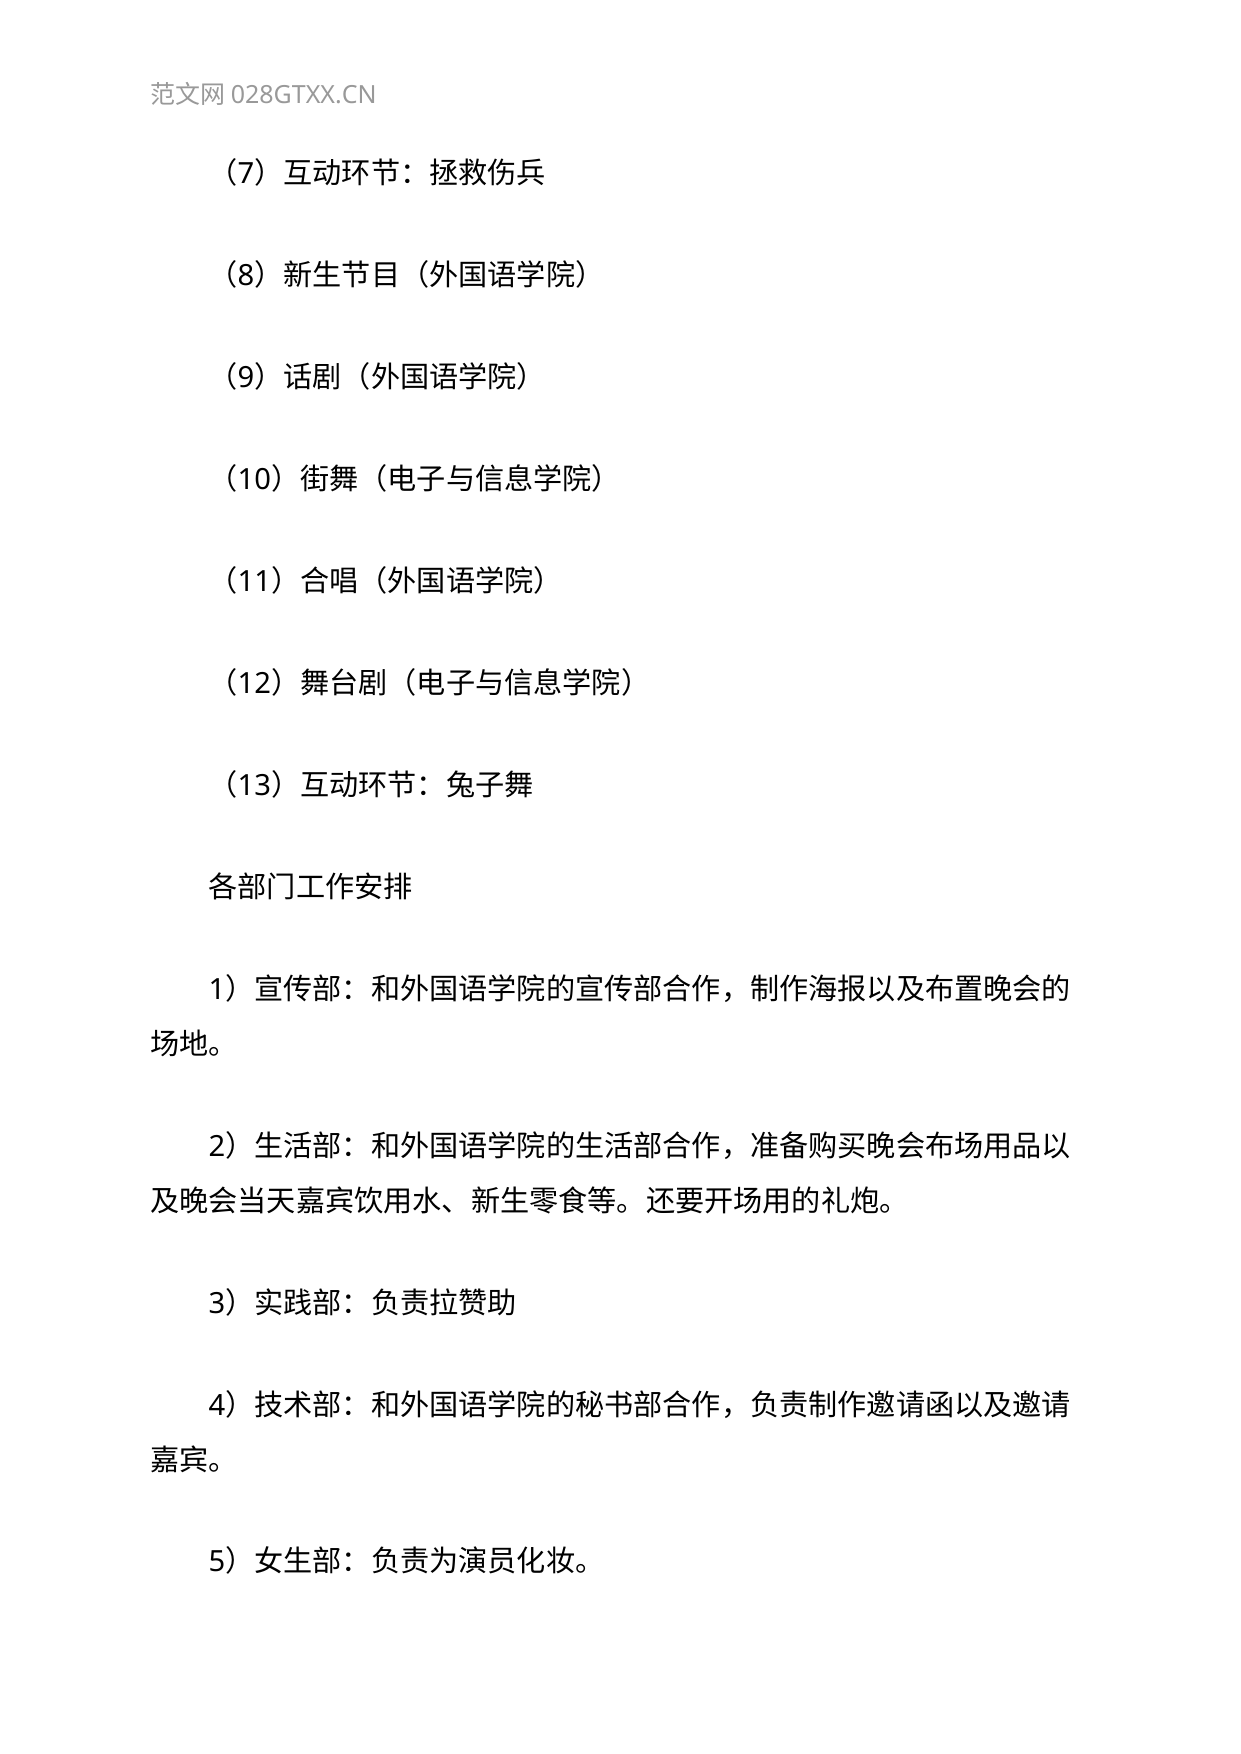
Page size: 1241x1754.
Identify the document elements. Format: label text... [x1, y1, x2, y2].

text 1）宣传部：和外国语学院的宣传部合作，制作海报以及布置晚会的场地。 [150, 966, 1090, 1063]
text （13）互动环节：兔子舞 [150, 762, 1090, 804]
text （7）互动环节：拯救伤兵 [150, 150, 1090, 192]
text 3）实践部：负责拉赞助 [150, 1279, 1090, 1322]
text 各部门工作安排 [150, 864, 1090, 906]
text 2）生活部：和外国语学院的生活部合作，准备购买晚会布场用品以及晚会当天嘉宾饮用水、新生零食等。还要开场用的礼炮。 [150, 1122, 1090, 1220]
text （8）新生节目（外国语学院） [150, 252, 1090, 294]
text （9）话剧（外国语学院） [150, 354, 1090, 396]
text 4）技术部：和外国语学院的秘书部合作，负责制作邀请函以及邀请嘉宾。 [150, 1381, 1090, 1478]
text （11）合唱（外国语学院） [150, 558, 1090, 600]
text （10）街舞（电子与信息学院） [150, 456, 1090, 498]
text 5）女生部：负责为演员化妆。 [150, 1538, 1090, 1580]
text （12）舞台剧（电子与信息学院） [150, 660, 1090, 702]
